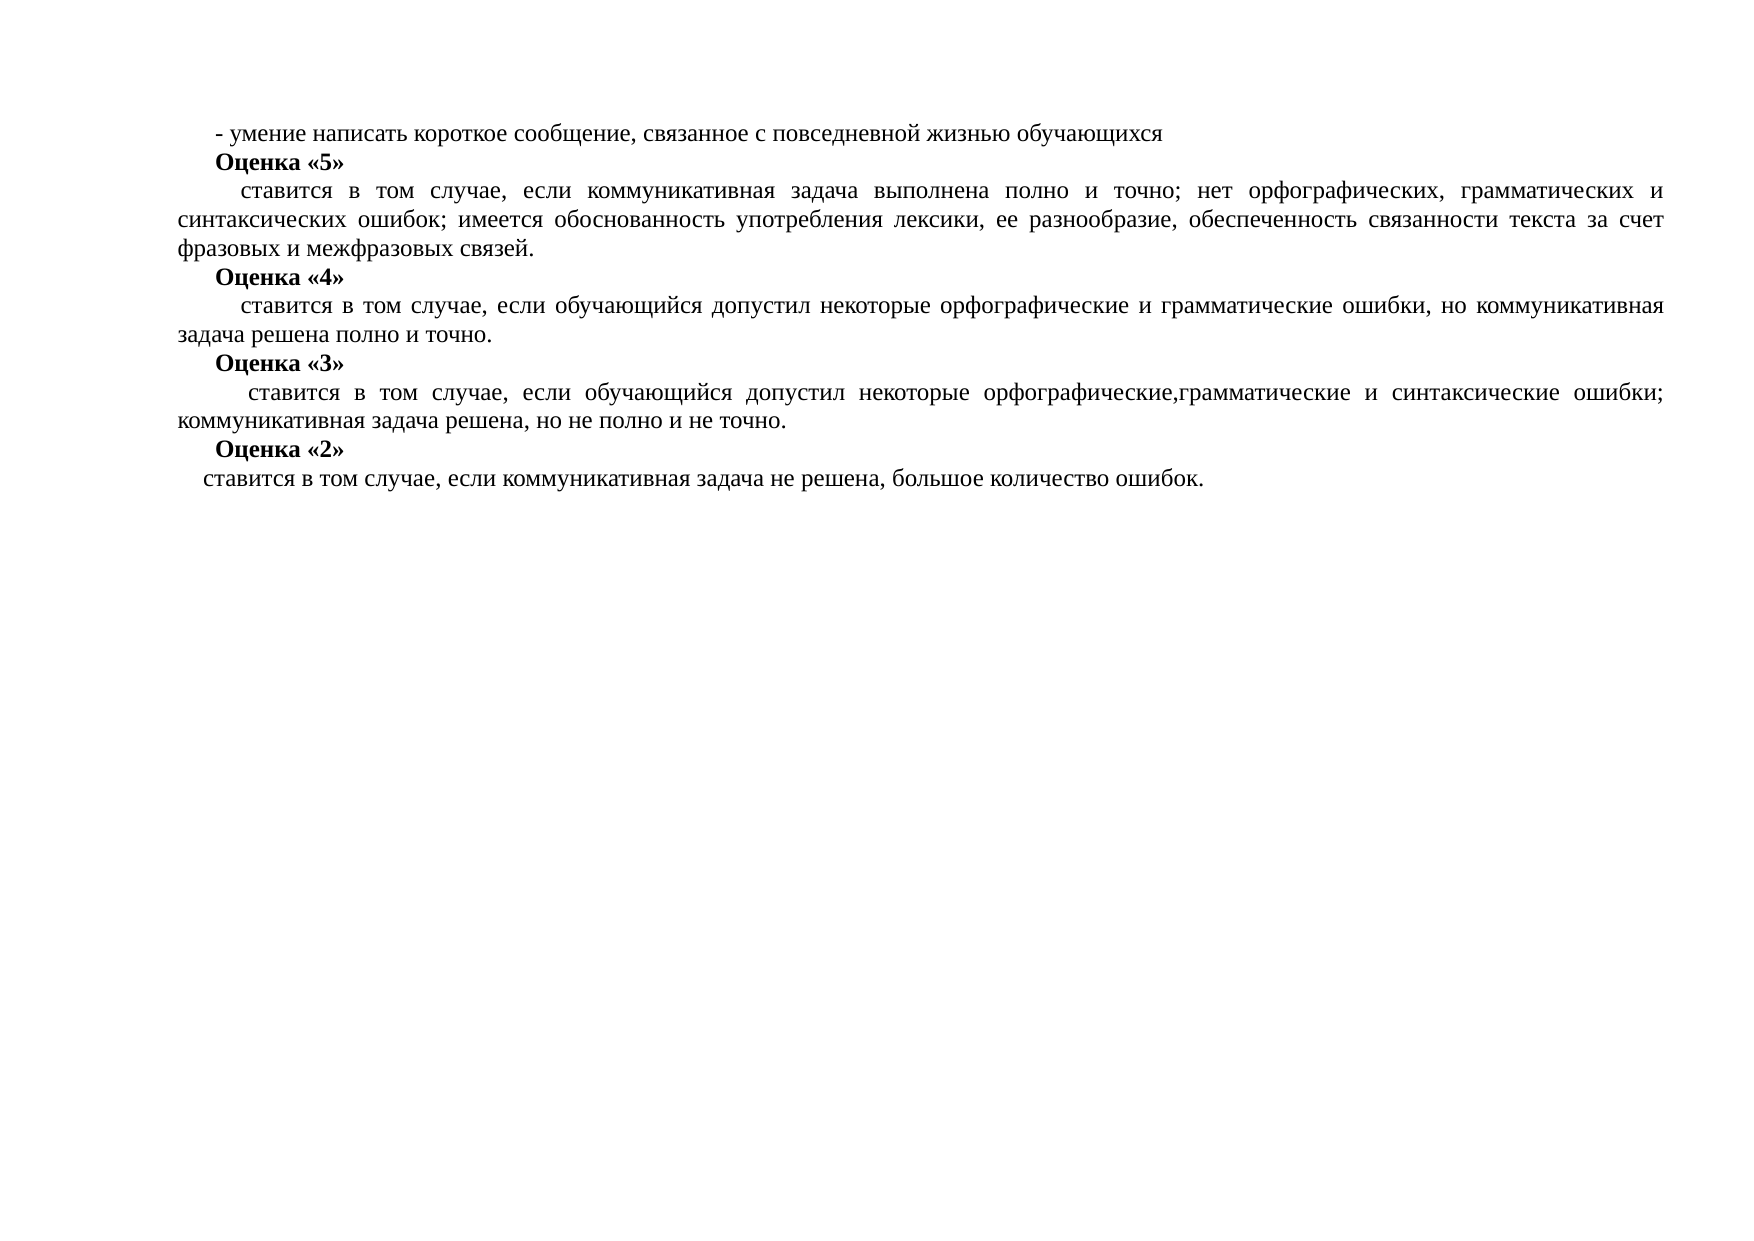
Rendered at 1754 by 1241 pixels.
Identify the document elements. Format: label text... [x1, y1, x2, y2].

text Оценка «2» [177, 434, 1665, 463]
text ставится в том случае, если коммуникативная задача не решена, большое количество ошибок. [177, 463, 1665, 492]
text Оценка «3» [177, 348, 1665, 377]
text ставится в том случае, если обучающийся допустил некоторые орфографические,грамматические и синтаксические ошибки; коммуникативная задача решена, но не полно и не точно. [177, 377, 1665, 434]
text Оценка «4» [177, 262, 1665, 291]
text ставится в том случае, если коммуникативная задача выполнена полно и точно; нет орфографических, грамматических и синтаксических ошибок; имеется обоснованность употребления лексики, ее разнообразие, обеспеченность связанности текста за счет фразовых и межфразовых связей. [177, 176, 1665, 262]
text Оценка «5» [177, 147, 1665, 176]
text - умение написать короткое сообщение, связанное с повседневной жизнью обучающихся [177, 118, 1665, 147]
text ставится в том случае, если обучающийся допустил некоторые орфографические и грамматические ошибки, но коммуникативная задача решена полно и точно. [177, 291, 1665, 348]
